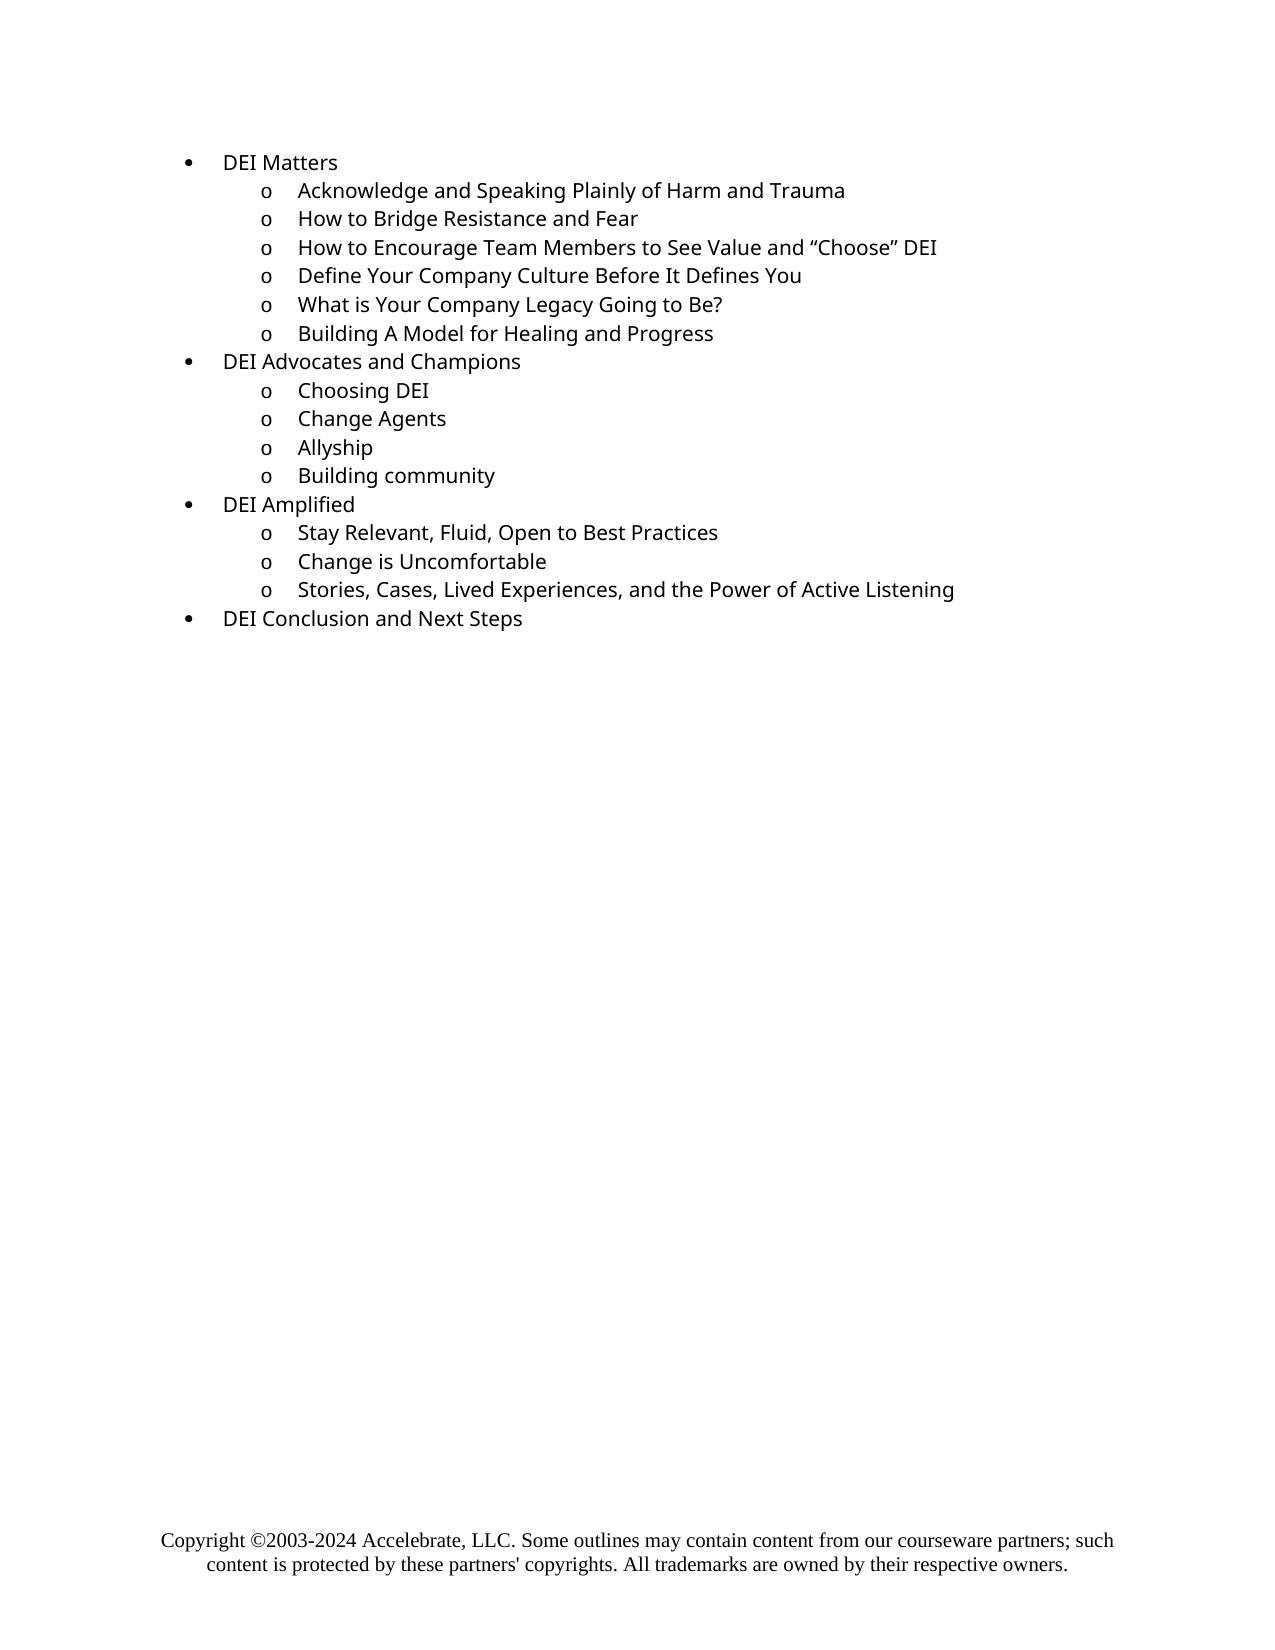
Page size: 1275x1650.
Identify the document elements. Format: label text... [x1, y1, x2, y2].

list Building community [260, 461, 1127, 490]
list Allyship [260, 433, 1127, 461]
list DEI Matters [185, 148, 1127, 176]
list Building A Model for Healing and Progress [260, 319, 1127, 347]
list Change Agents [260, 404, 1127, 433]
list Define Your Company Culture Before It Defines You [260, 262, 1127, 290]
list What is Your Company Legacy Going to Be? [260, 290, 1127, 319]
list How to Bridge Resistance and Fear [260, 204, 1127, 233]
list Acknowledge and Speaking Plainly of Harm and Trauma [260, 176, 1127, 204]
list Stories, Cases, Lived Experiences, and the Power of Active Listening [260, 575, 1127, 604]
list Change is Uncomfortable [260, 547, 1127, 575]
list Stay Relevant, Fluid, Open to Best Practices [260, 518, 1127, 547]
list Choosing DEI [260, 376, 1127, 404]
list DEI Conclusion and Next Steps [185, 604, 1127, 632]
list DEI Amplified [185, 490, 1127, 518]
list DEI Advocates and Champions [185, 347, 1127, 376]
list How to Encourage Team Members to See Value and “Choose” DEI [260, 233, 1127, 262]
